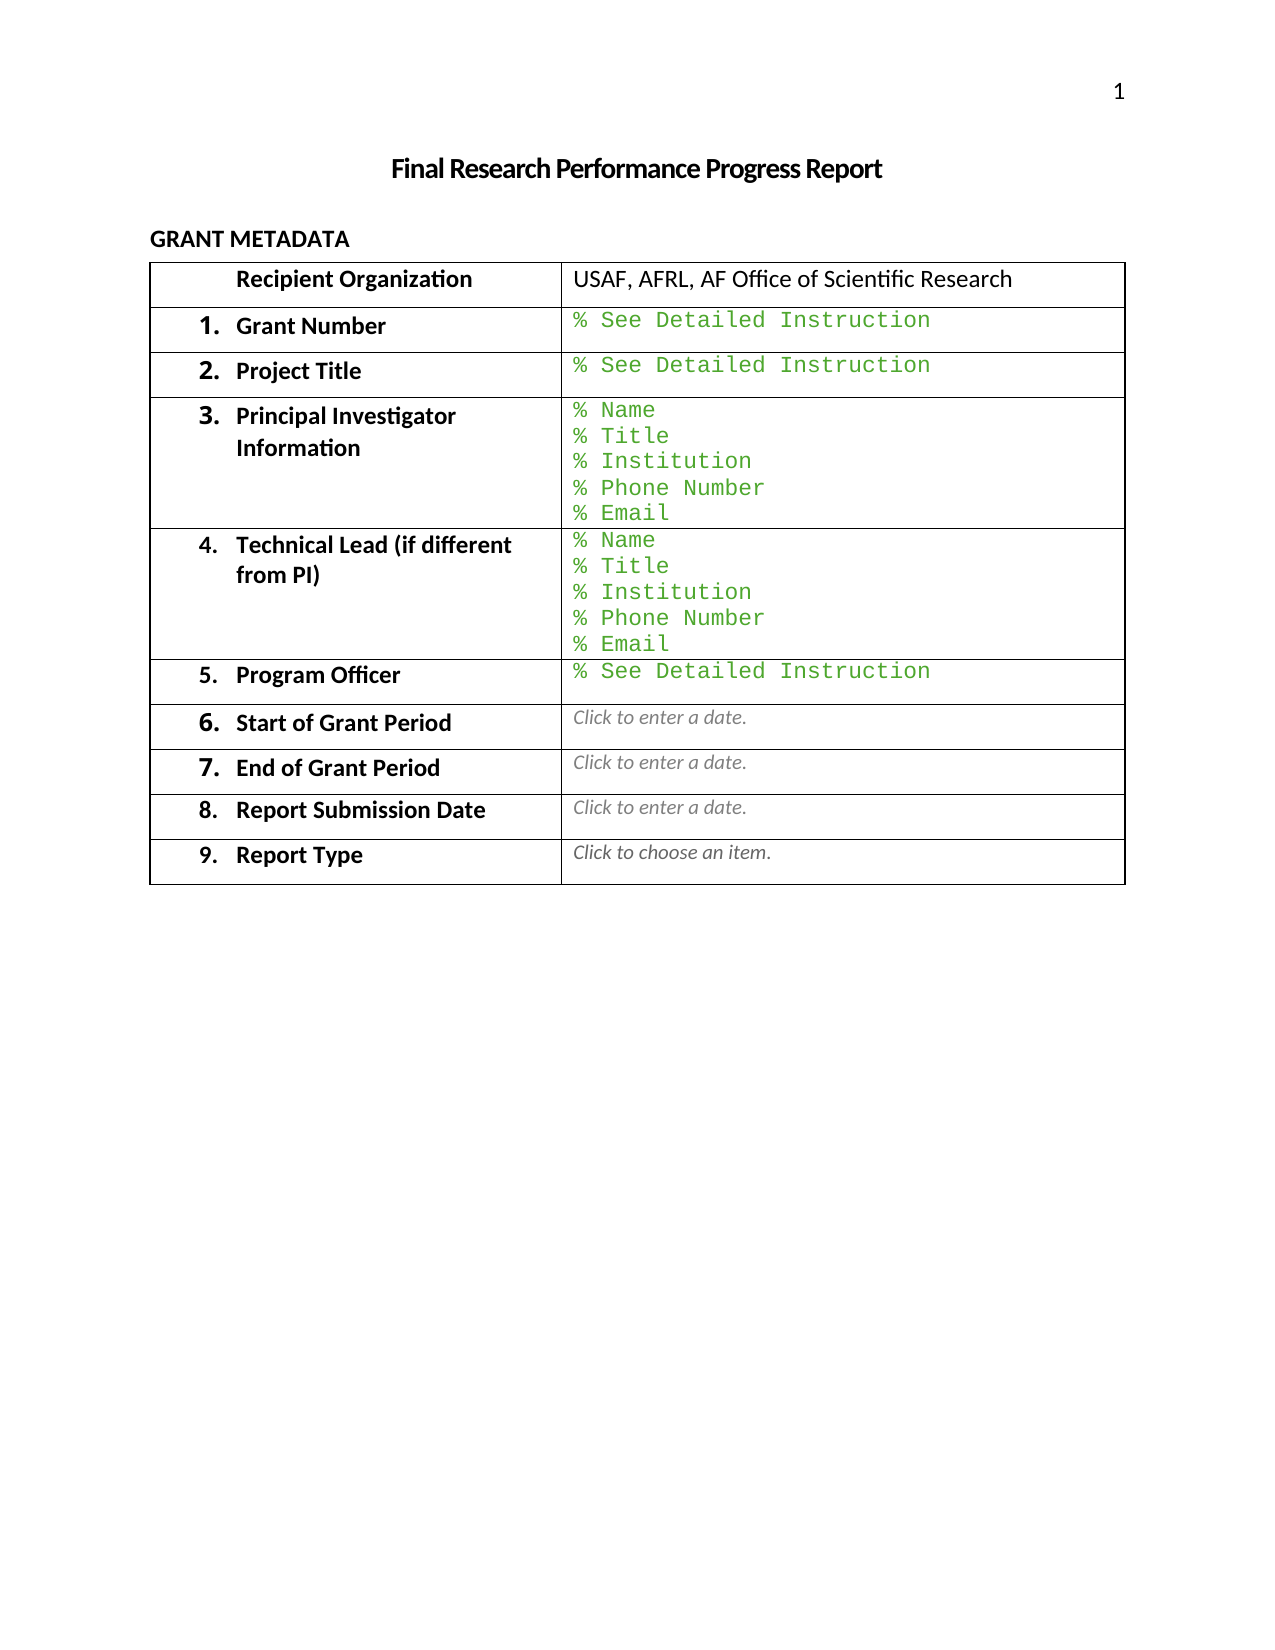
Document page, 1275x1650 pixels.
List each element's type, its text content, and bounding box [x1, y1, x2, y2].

table_cell % See Detailed Instruction [562, 353, 1124, 397]
table_cell Report Submission Date [151, 795, 561, 838]
table_cell % Name % Title % Institution % Phone Number % Email [562, 398, 1124, 528]
table_cell % See Detailed Instruction [562, 308, 1124, 352]
table_cell % See Detailed Instruction [562, 660, 1124, 703]
title Final Research Performance Progress Report [150, 150, 1125, 186]
table_cell Program Officer [151, 660, 561, 703]
table_cell Start of Grant Period [151, 705, 561, 748]
table_header USAF, AFRL, AF Office of Scientific Research [562, 263, 1124, 307]
table_cell [562, 705, 1124, 748]
subtitle GRANT METADATA [150, 223, 1125, 254]
table_cell [562, 840, 1124, 883]
table_cell Grant Number [151, 308, 561, 352]
table_cell % Name % Title % Institution % Phone Number % Email [562, 529, 1124, 658]
table_header Recipient Organization [151, 263, 561, 307]
table_cell Project Title [151, 353, 561, 397]
table_cell End of Grant Period [151, 750, 561, 793]
table_cell Principal Investigator Information [151, 398, 561, 528]
table_cell Report Type [151, 840, 561, 883]
table_cell Technical Lead (if different from PI) [151, 529, 561, 658]
